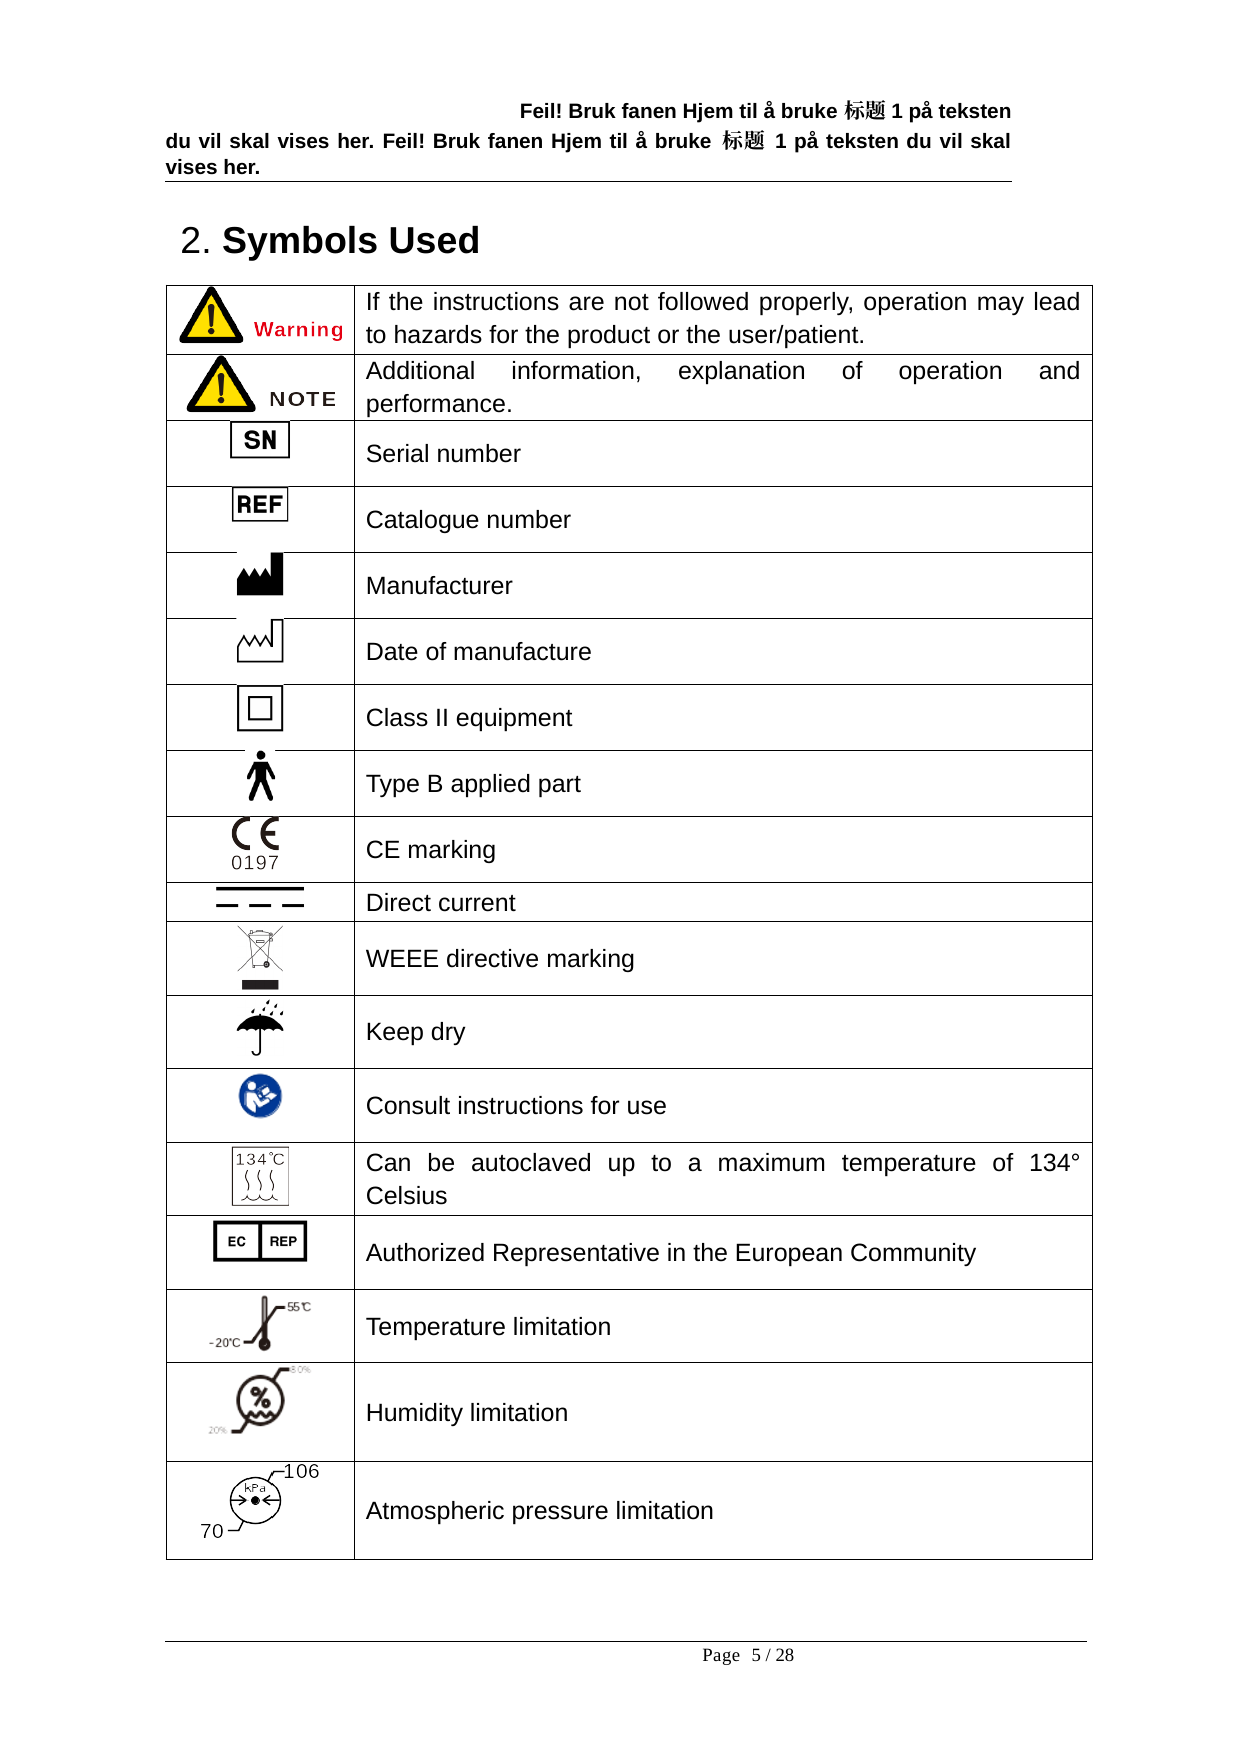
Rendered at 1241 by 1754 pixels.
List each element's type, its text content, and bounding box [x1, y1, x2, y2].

table_cell [167, 355, 354, 419]
table_header If the instructions are not followed properly, operation may lead to hazards for the product or the user/patient. [355, 286, 1092, 353]
table_cell [167, 996, 354, 1068]
picture [236, 684, 284, 732]
table_cell Authorized Representative in the European Community [355, 1216, 1092, 1289]
picture [231, 486, 289, 522]
table_cell [167, 922, 354, 994]
table_cell [167, 1363, 354, 1461]
table_cell Catalogue number [355, 487, 1092, 552]
table_cell [167, 619, 354, 684]
table_cell [167, 883, 354, 921]
table_cell Can be autoclaved up to a maximum temperature of 134° Celsius [355, 1143, 1092, 1215]
table_cell Humidity limitation [355, 1363, 1092, 1461]
table_cell [167, 817, 354, 882]
subtitle Symbols Used [180, 207, 1087, 272]
table_cell Class II equipment [355, 685, 1092, 750]
table_cell Date of manufacture [355, 619, 1092, 684]
picture [215, 885, 305, 910]
table_cell Type B applied part [355, 751, 1092, 816]
picture [236, 552, 284, 596]
picture [236, 618, 284, 663]
table_cell Temperature limitation [355, 1290, 1092, 1362]
table_cell [167, 1462, 354, 1559]
table_cell [167, 1069, 354, 1142]
table_cell Additional information, explanation of operation and performance. [355, 355, 1092, 419]
table_cell [167, 1290, 354, 1362]
table_cell Consult instructions for use [355, 1069, 1092, 1142]
table_header [167, 286, 354, 353]
table_cell [167, 487, 354, 552]
table_cell [167, 685, 354, 750]
picture [237, 925, 283, 990]
picture [236, 999, 284, 1056]
table_cell WEEE directive marking [355, 922, 1092, 994]
table_cell Serial number [355, 421, 1092, 486]
picture [230, 420, 291, 459]
table_cell Atmospheric pressure limitation [355, 1462, 1092, 1559]
table_cell Direct current [355, 883, 1092, 921]
table_cell [167, 553, 354, 618]
table_cell Manufacturer [355, 553, 1092, 618]
table_cell Keep dry [355, 996, 1092, 1068]
picture [212, 1220, 308, 1263]
table_cell CE marking [355, 817, 1092, 882]
table_cell [167, 1143, 354, 1215]
picture [245, 750, 275, 801]
table_cell [167, 1216, 354, 1289]
table_cell [167, 751, 354, 816]
table_cell [167, 421, 354, 486]
